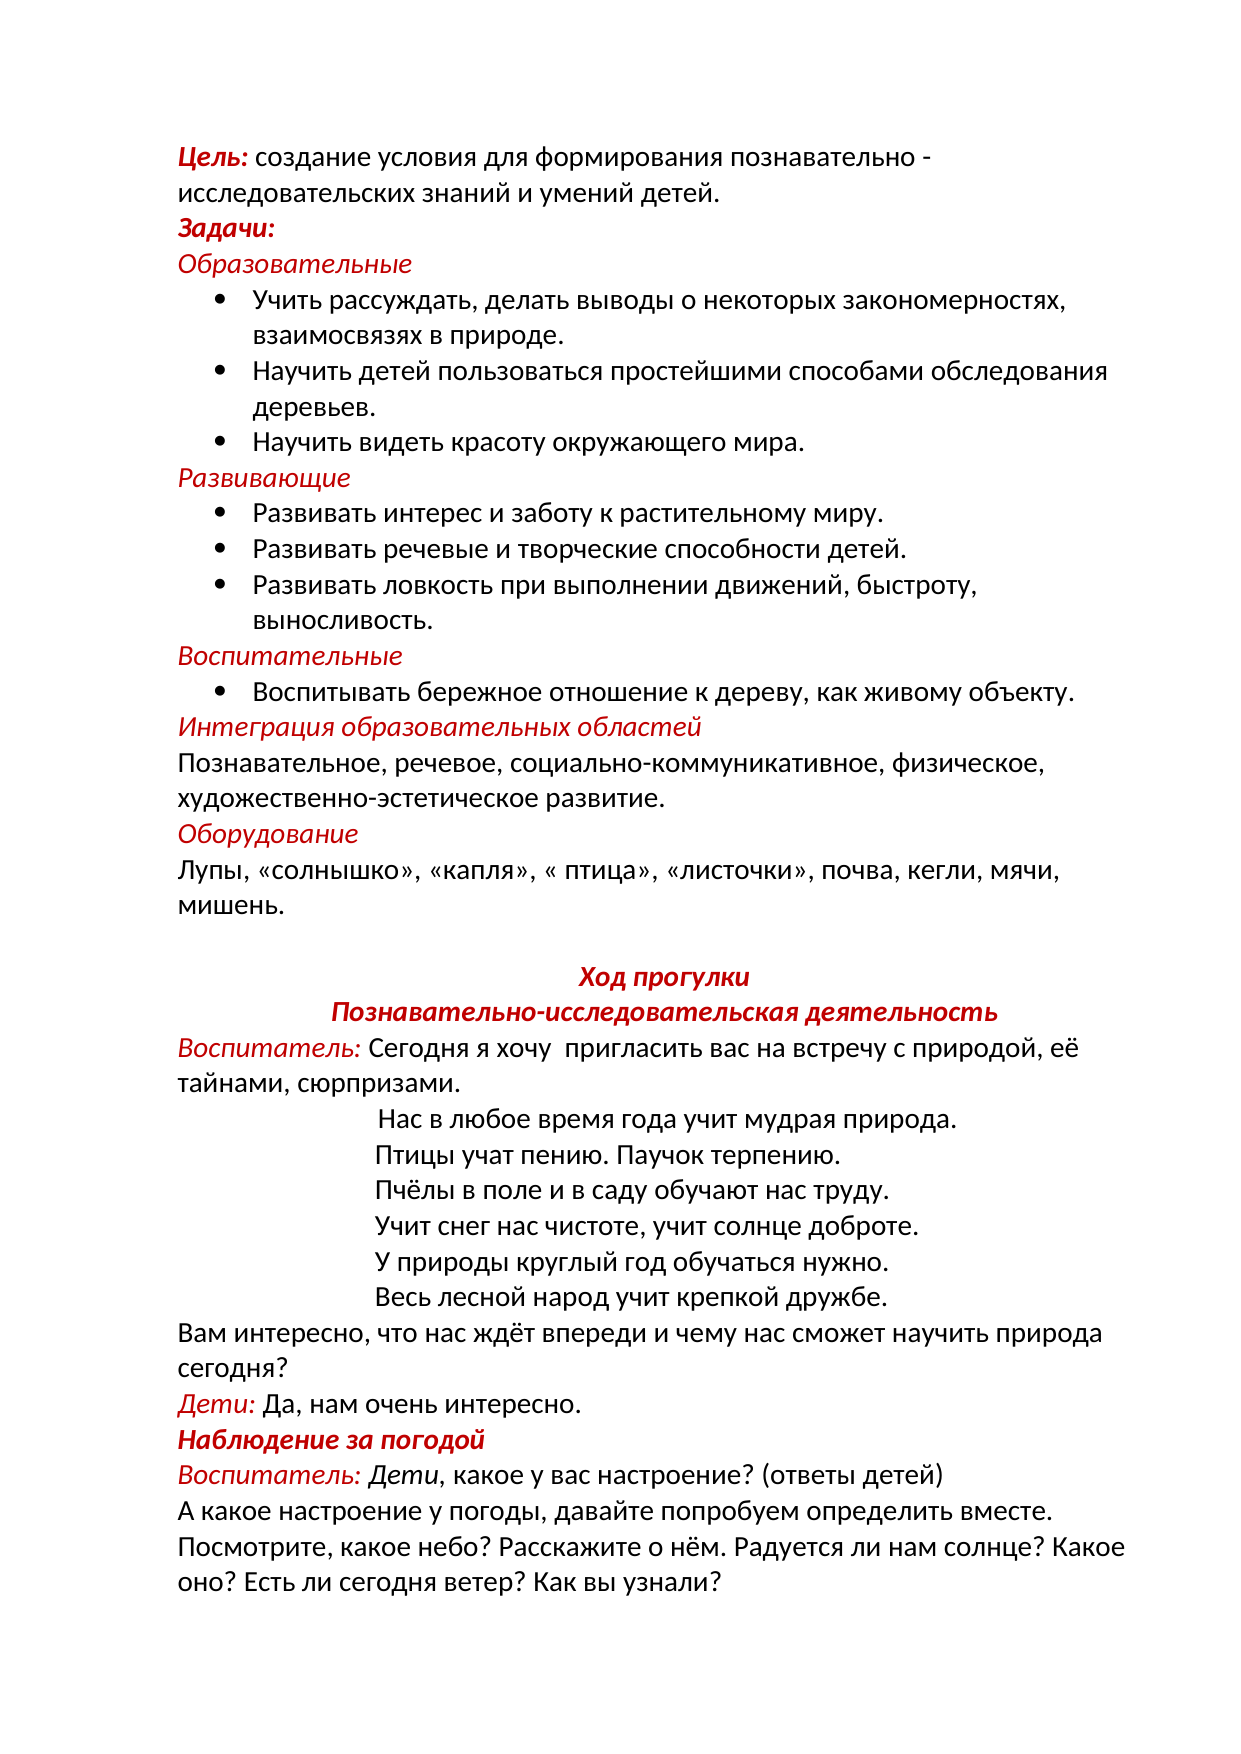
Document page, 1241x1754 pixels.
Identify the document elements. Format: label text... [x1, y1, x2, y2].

text Оборудование [177, 815, 1152, 851]
list Развивать интерес и заботу к растительному миру. [215, 494, 1152, 530]
text Развивающие [177, 459, 1152, 494]
list Воспитывать бережное отношение к дереву, как живому объекту. [215, 673, 1152, 708]
text Учит снег нас чистоте, учит солнце доброте. [177, 1207, 1152, 1243]
text Воспитатель: Дети, какое у вас настроение? (ответы детей) [177, 1456, 1152, 1492]
text Познавательное, речевое, социально-коммуникативное, физическое, художественно-эстетическое развитие. [177, 744, 1152, 815]
text Дети: Да, нам очень интересно. [177, 1385, 1152, 1421]
text Познавательно-исследовательская деятельность [177, 993, 1152, 1029]
text Цель: создание условия для формирования познавательно - исследовательских знаний и умений детей. [177, 138, 1152, 209]
text Птицы учат пению. Паучок терпению. [177, 1136, 1152, 1171]
text Пчёлы в поле и в саду обучают нас труду. [177, 1171, 1152, 1207]
list Научить детей пользоваться простейшими способами обследования деревьев. [215, 352, 1152, 423]
list Развивать ловкость при выполнении движений, быстроту, выносливость. [215, 566, 1152, 637]
text У природы круглый год обучаться нужно. [177, 1243, 1152, 1278]
text Образовательные [177, 245, 1152, 281]
text Воспитатель: Сегодня я хочу пригласить вас на встречу с природой, её тайнами, сюрпризами. [177, 1029, 1152, 1100]
list Научить видеть красоту окружающего мира. [215, 423, 1152, 459]
text Наблюдение за погодой [177, 1421, 1152, 1456]
text Нас в любое время года учит мудрая природа. [177, 1100, 1152, 1136]
text Вам интересно, что нас ждёт впереди и чему нас сможет научить природа сегодня? [177, 1314, 1152, 1385]
text Лупы, «солнышко», «капля», « птица», «листочки», почва, кегли, мячи, мишень. [177, 851, 1152, 922]
text А какое настроение у погоды, давайте попробуем определить вместе. Посмотрите, какое небо? Расскажите о нём. Радуется ли нам солнце? Какое оно? Есть ли сегодня ветер? Как вы узнали? [177, 1492, 1152, 1599]
text Задачи: [177, 209, 1152, 245]
text Интеграция образовательных областей [177, 708, 1152, 744]
text Весь лесной народ учит крепкой дружбе. [177, 1278, 1152, 1314]
text Воспитательные [177, 637, 1152, 673]
list Развивать речевые и творческие способности детей. [215, 530, 1152, 566]
list Учить рассуждать, делать выводы о некоторых закономерностях, взаимосвязях в природе. [215, 281, 1152, 352]
text Ход прогулки [177, 958, 1152, 993]
